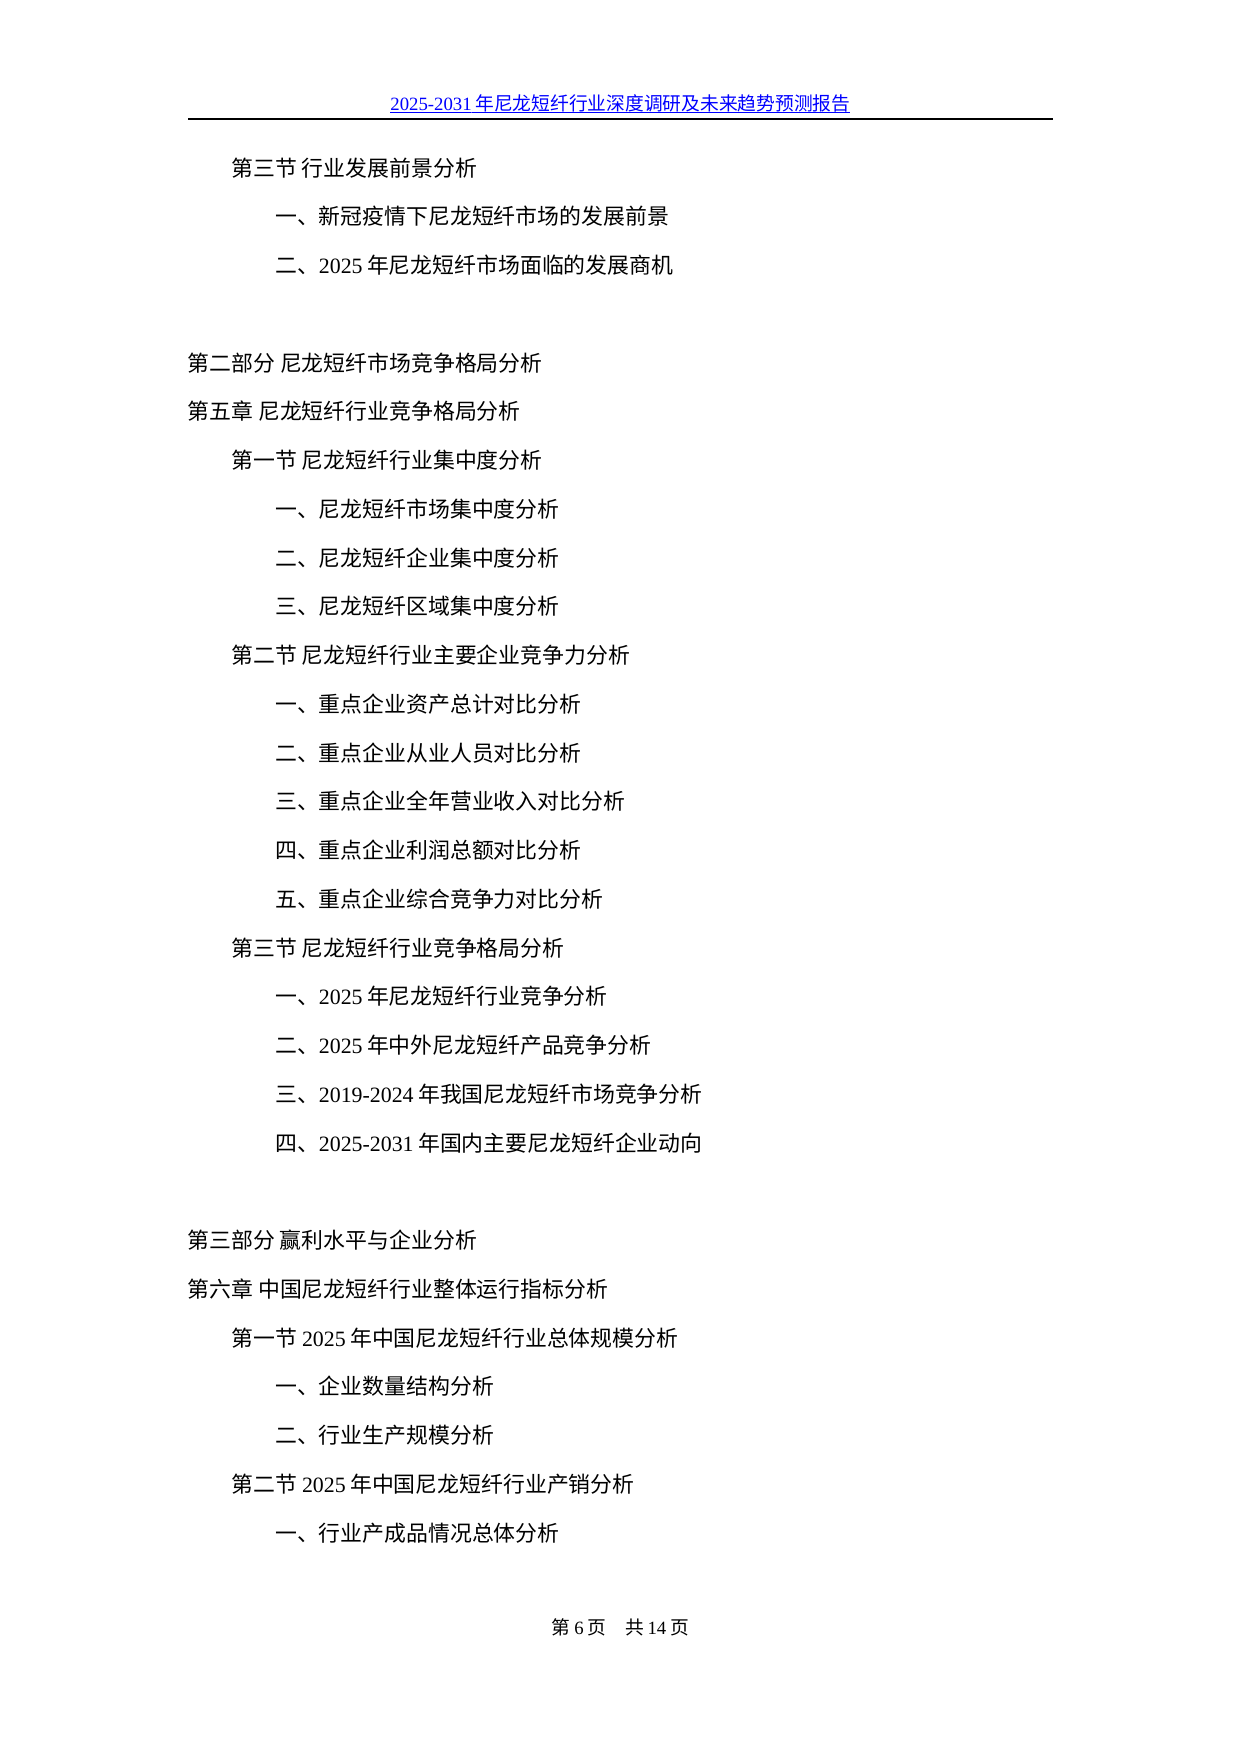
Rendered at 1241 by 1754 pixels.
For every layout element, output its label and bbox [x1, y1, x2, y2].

text [187, 150, 1053, 1548]
